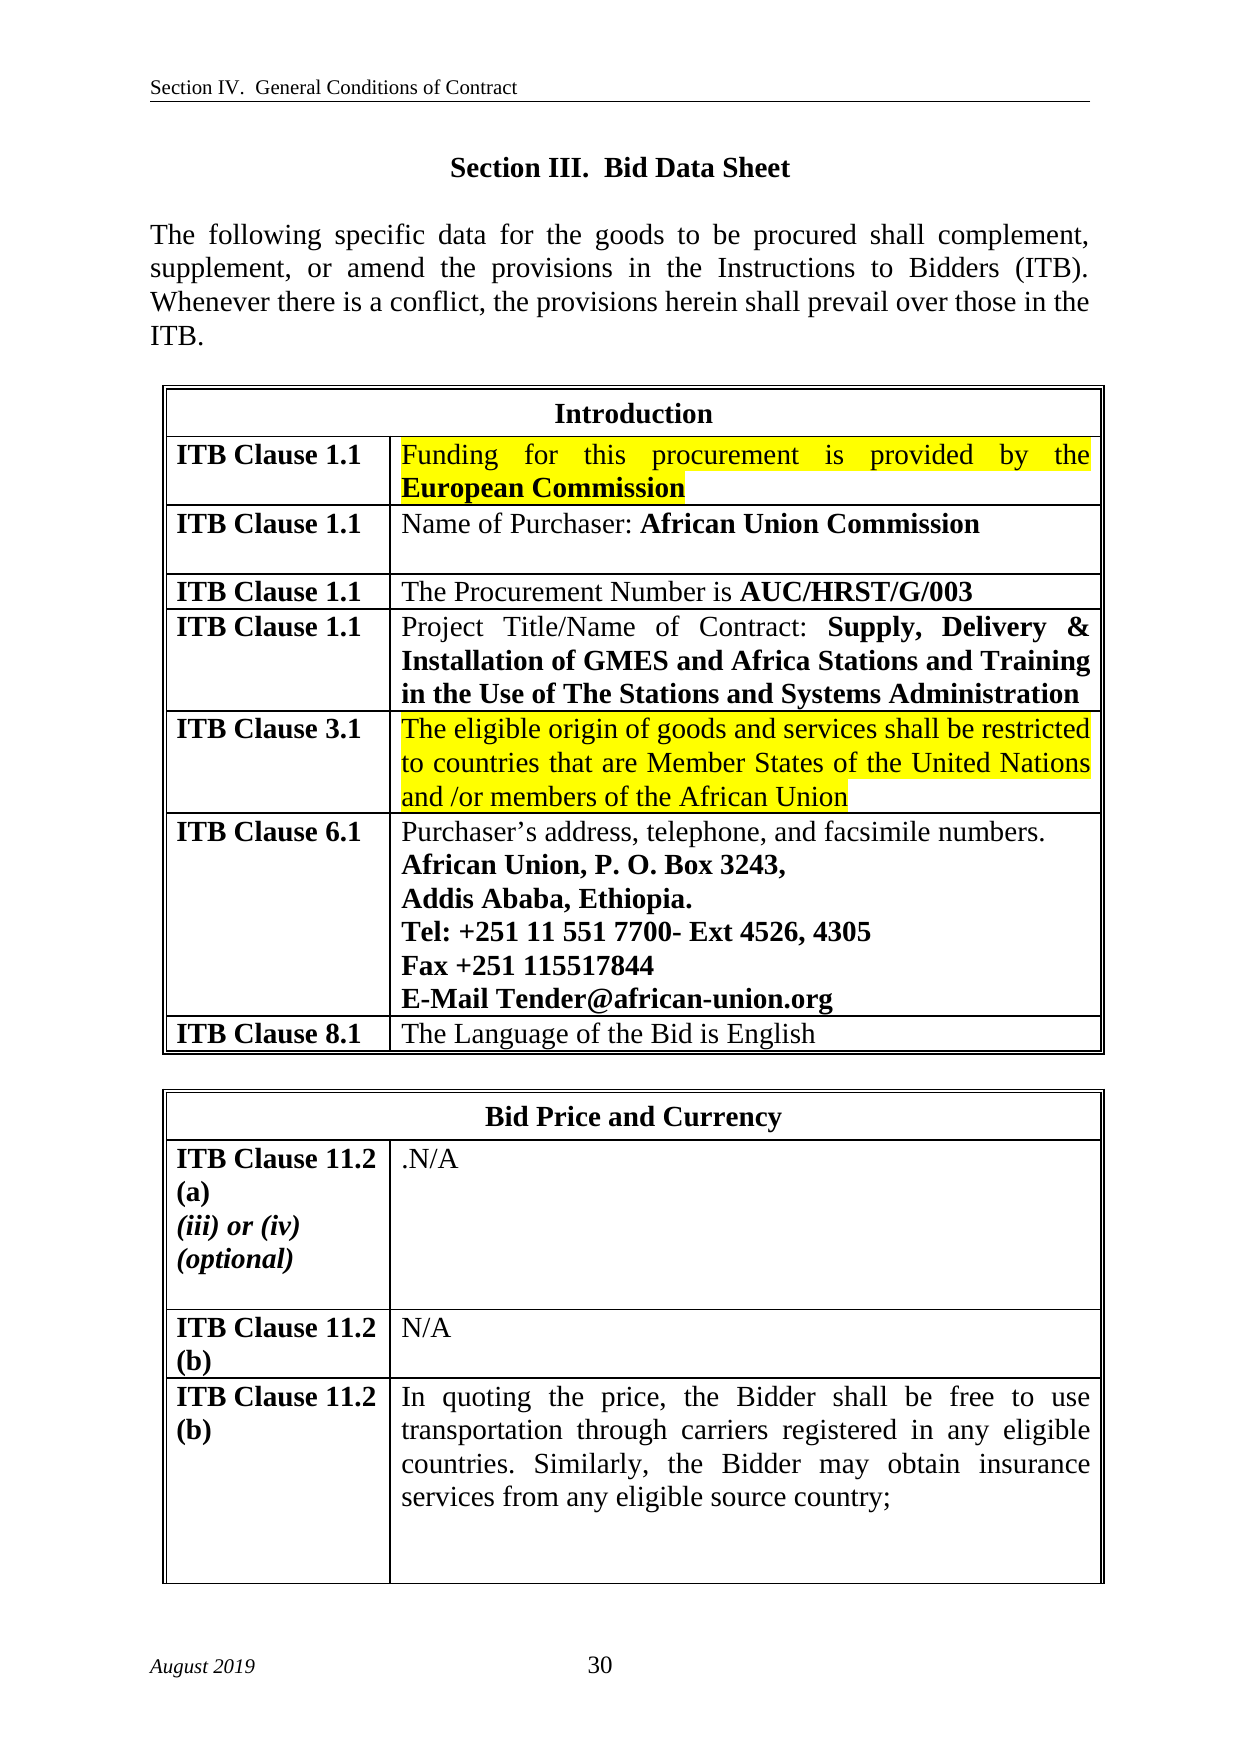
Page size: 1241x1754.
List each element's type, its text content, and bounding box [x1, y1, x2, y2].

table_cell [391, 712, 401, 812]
table_cell ITB Clause 11.2 (a) (iii) or (iv) (optional) [167, 1141, 389, 1308]
table_cell Purchaser’s address, telephone, and facsimile numbers. African Union, P. O. Box 3243, Addis Ababa, Ethiopia. Tel: +251 11 551 7700- Ext 4526, 4305 Fax +251 115517844 E-Mail Tender@african-union.org [391, 814, 1100, 1015]
table_cell The Language of the Bid is English [391, 1017, 1100, 1050]
table_cell Name of Purchaser: African Union Commission [391, 506, 1100, 573]
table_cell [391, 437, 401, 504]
table_cell ITB Clause 11.2 (b) [167, 1379, 389, 1583]
table_cell ITB Clause 1.1 [167, 437, 389, 504]
table_cell The eligible origin of goods and services shall be restricted to countries that are Member States of the United Nations and /or members of the African Union [848, 712, 1100, 812]
table_cell In quoting the price, the Bidder shall be free to use transportation through carriers registered in any eligible countries. Similarly, the Bidder may obtain insurance services from any eligible source country; [391, 1379, 1100, 1583]
text The following specific data for the goods to be procured shall complement, supplement, or amend the provisions in the Instructions to Bidders (ITB). Whenever there is a conflict, the provisions herein shall prevail over those in the ITB. [150, 217, 1090, 351]
table_cell ITB Clause 6.1 [167, 814, 389, 1015]
table_header Introduction [167, 390, 1100, 436]
table_cell .N/A [391, 1141, 1100, 1308]
table_cell The Procurement Number is AUC/HRST/G/003 [391, 575, 1100, 608]
table_cell ITB Clause 11.2 (b) [167, 1310, 389, 1377]
table_header Bid Price and Currency [167, 1093, 1100, 1139]
table_cell Funding for this procurement is provided by the European Commission [685, 437, 1100, 504]
table_cell Project Title/Name of Contract: Supply, Delivery & Installation of GMES and Africa Stations and Training in the Use of The Stations and Systems Administration [391, 610, 1100, 710]
table_cell ITB Clause 3.1 [167, 712, 389, 812]
table_cell ITB Clause 1.1 [167, 610, 389, 710]
table_cell ITB Clause 8.1 [167, 1017, 389, 1050]
table_cell ITB Clause 1.1 [167, 506, 389, 573]
table_cell N/A [391, 1310, 1100, 1377]
table_cell ITB Clause 1.1 [167, 575, 389, 608]
subtitle Section III. Bid Data Sheet [150, 150, 1090, 183]
